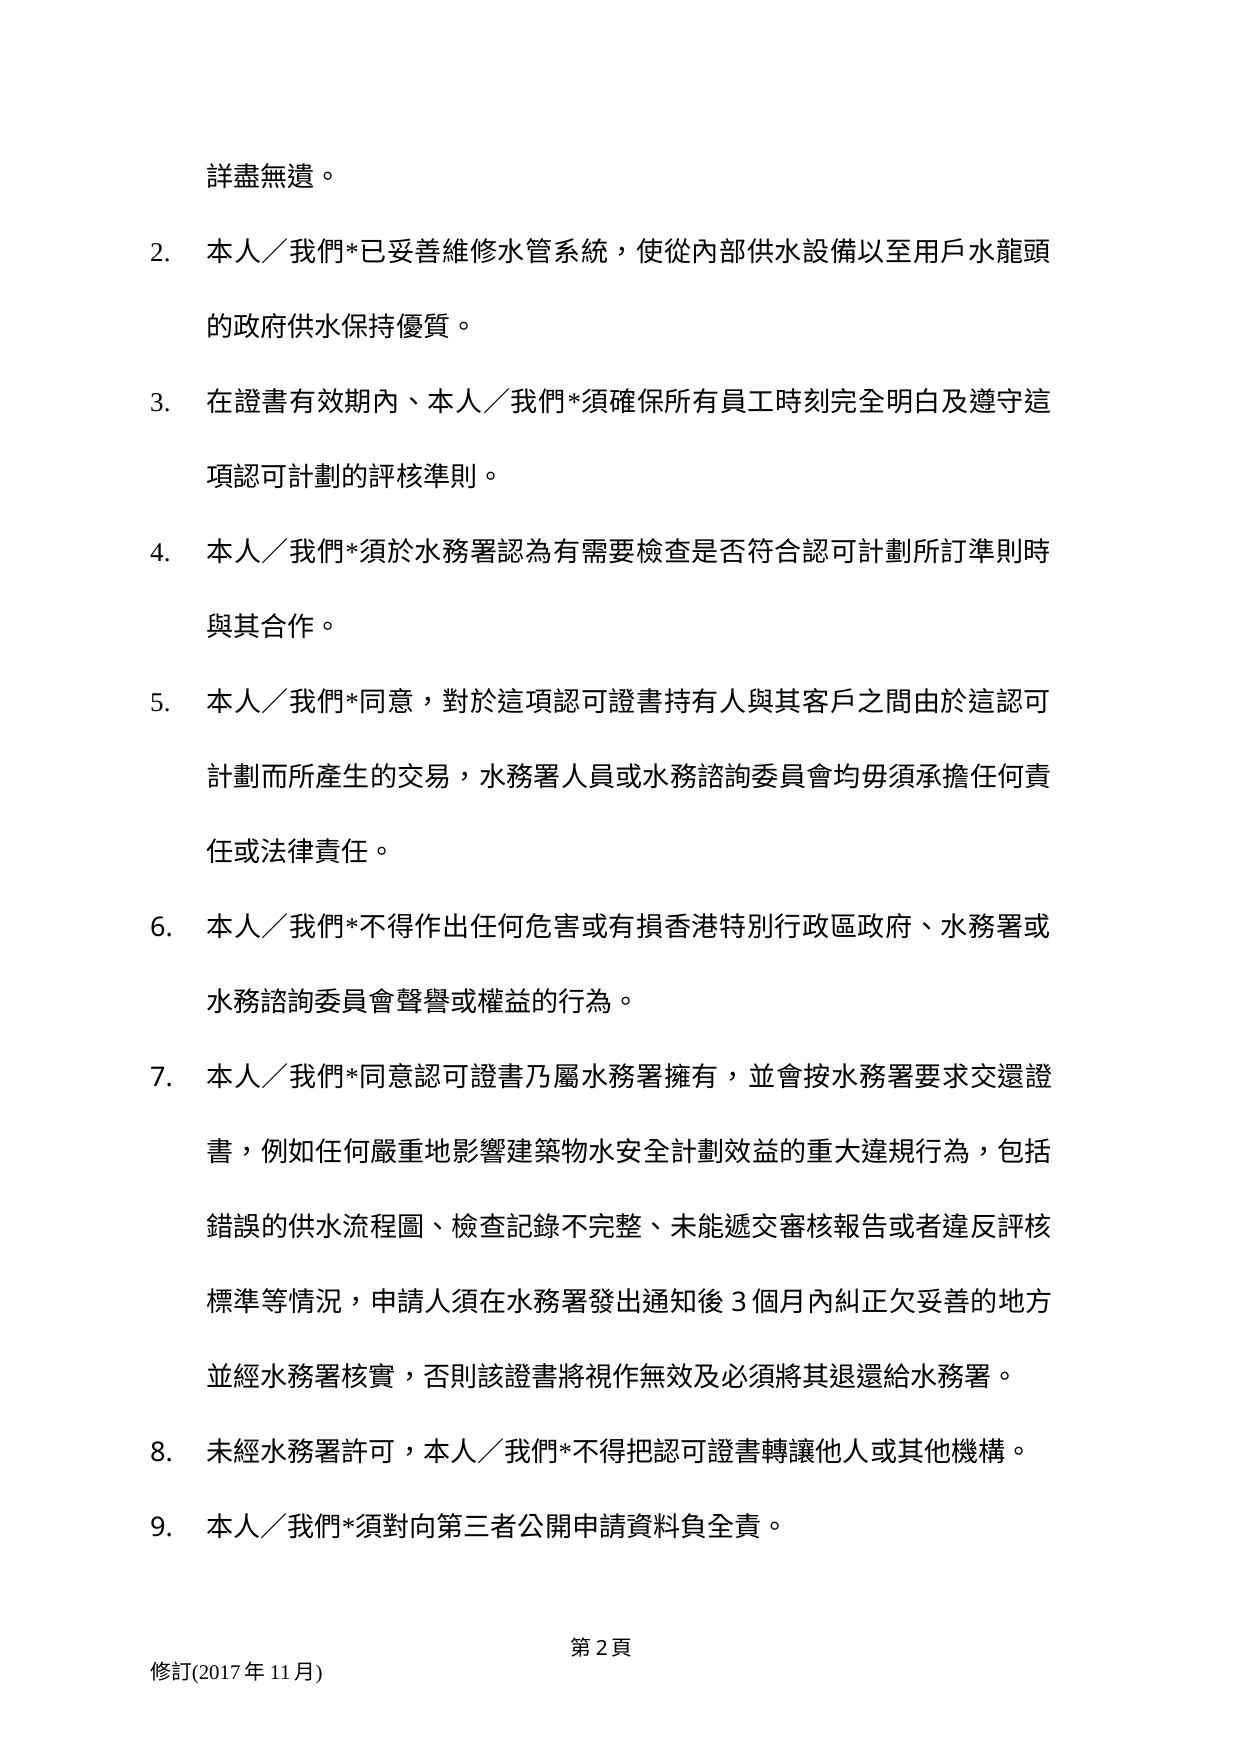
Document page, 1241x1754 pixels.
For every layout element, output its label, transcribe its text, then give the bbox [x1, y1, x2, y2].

list 本人／我們*須對向第三者公開申請資料負全責。 [150, 1487, 1053, 1562]
list 未經水務署許可，本人／我們*不得把認可證書轉讓他人或其他機構。 [150, 1412, 1053, 1487]
text 3. 在證書有效期內、本人／我們*須確保所有員工時刻完全明白及遵守這項認可計劃的評核準則。 [150, 362, 1053, 512]
text 5. 本人／我們*同意，對於這項認可證書持有人與其客戶之間由於這認可計劃而所產生的交易，水務署人員或水務諮詢委員會均毋須承擔任何責任或法律責任。 [150, 662, 1053, 887]
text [150, 137, 1053, 212]
list 本人／我們*同意認可證書乃屬水務署擁有，並會按水務署要求交還證書，例如任何嚴重地影響建築物水安全計劃效益的重大違規行為，包括錯誤的供水流程圖、檢查記錄不完整、未能遞交審核報告或者違反評核標準等情況，申請人須在水務署發出通知後3個月內糾正欠妥善的地方並經水務署核實，否則該證書將視作無效及必須將其退還給水務署。 [150, 1037, 1053, 1412]
list 本人／我們*不得作出任何危害或有損香港特別行政區政府、水務署或水務諮詢委員會聲譽或權益的行為。 [150, 887, 1053, 1037]
text 4. 本人／我們*須於水務署認為有需要檢查是否符合認可計劃所訂準則時與其合作。 [150, 512, 1053, 662]
text 2. 本人／我們*已妥善維修水管系統，使從內部供水設備以至用戶水龍頭的政府供水保持優質。 [150, 212, 1053, 362]
